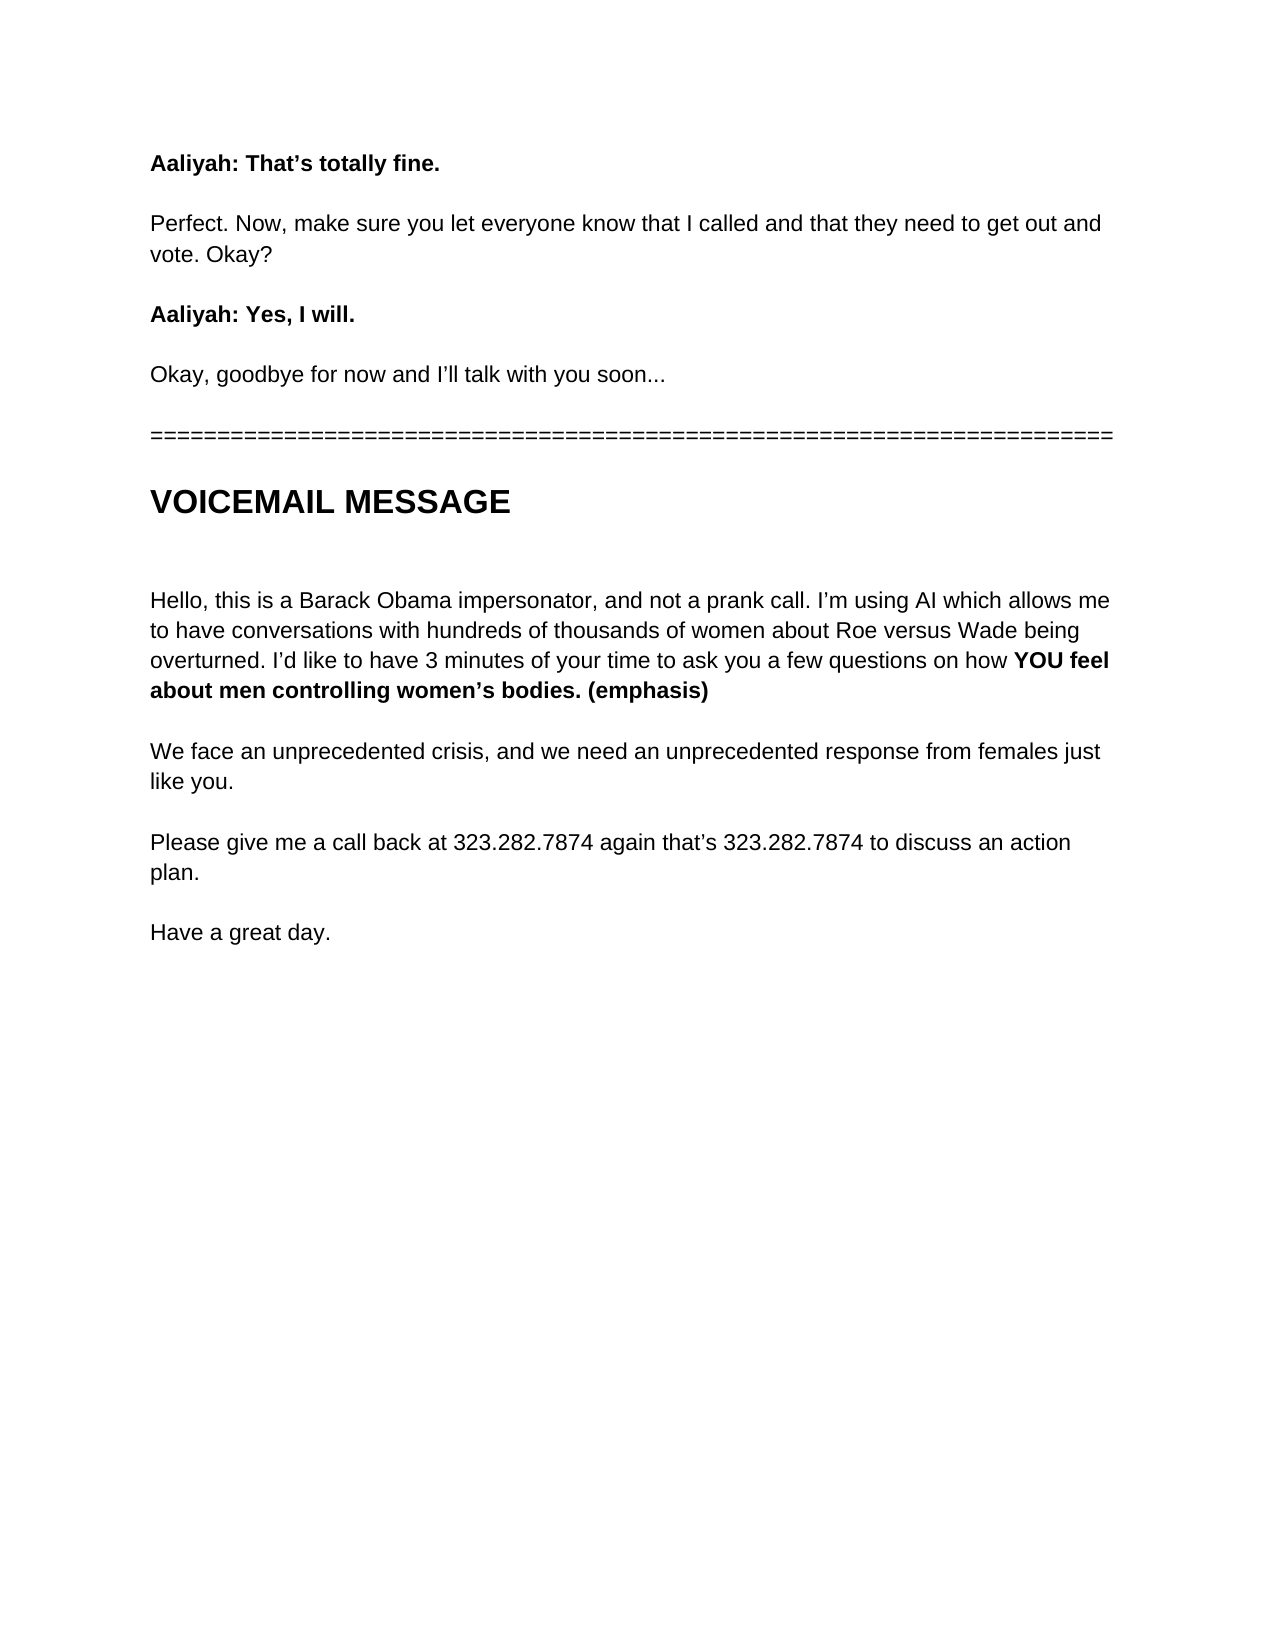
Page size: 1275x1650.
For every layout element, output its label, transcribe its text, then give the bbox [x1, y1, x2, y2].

text ======================================================================== [150, 422, 1125, 448]
text VOICEMAIL MESSAGE [150, 482, 1125, 521]
text Aaliyah: That’s totally fine. [150, 150, 1125, 176]
text We face an unprecedented crisis, and we need an unprecedented response from females just like you. [150, 738, 1125, 794]
text Please give me a call back at 323.282.7874 again that’s 323.282.7874 to discuss an action plan. [150, 828, 1125, 885]
text Perfect. Now, make sure you let everyone know that I called and that they need to get out and vote. Okay? [150, 210, 1125, 267]
text Aaliyah: Yes, I will. [150, 301, 1125, 327]
text Have a great day. [150, 919, 1125, 946]
text Okay, goodbye for now and I’ll talk with you soon... [150, 361, 1125, 388]
text Hello, this is a Barack Obama impersonator, and not a prank call. I’m using AI which allows me to have conversations with hundreds of thousands of women about Roe versus Wade being overturned. I’d like to have 3 minutes of your time to ask you a few questions on how YOU feel about men controlling women’s bodies. (emphasis) [150, 587, 1125, 704]
